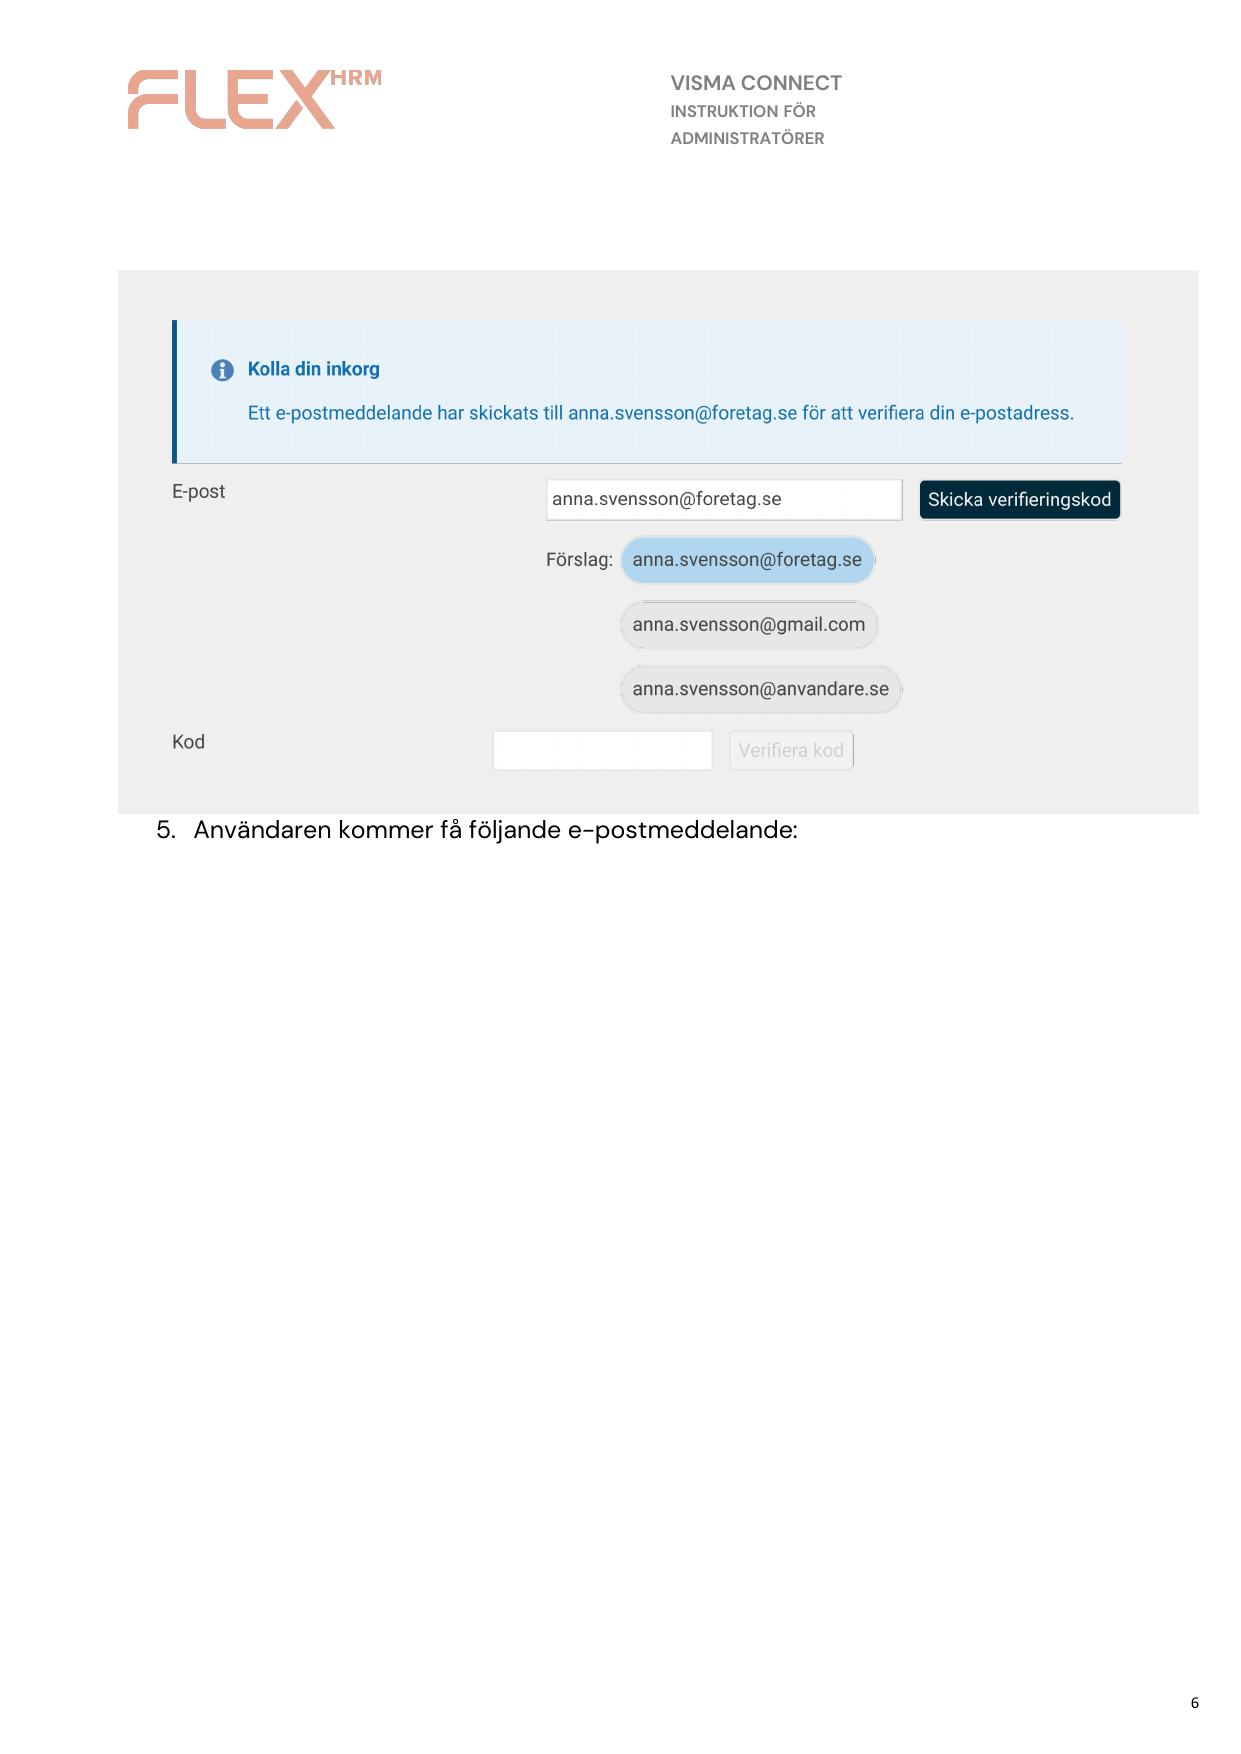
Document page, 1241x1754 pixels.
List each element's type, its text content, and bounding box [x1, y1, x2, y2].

table_header [118, 270, 1199, 814]
picture [156, 274, 1161, 810]
list Användaren kommer få följande e-postmeddelande: [156, 814, 1199, 847]
picture [128, 70, 382, 129]
